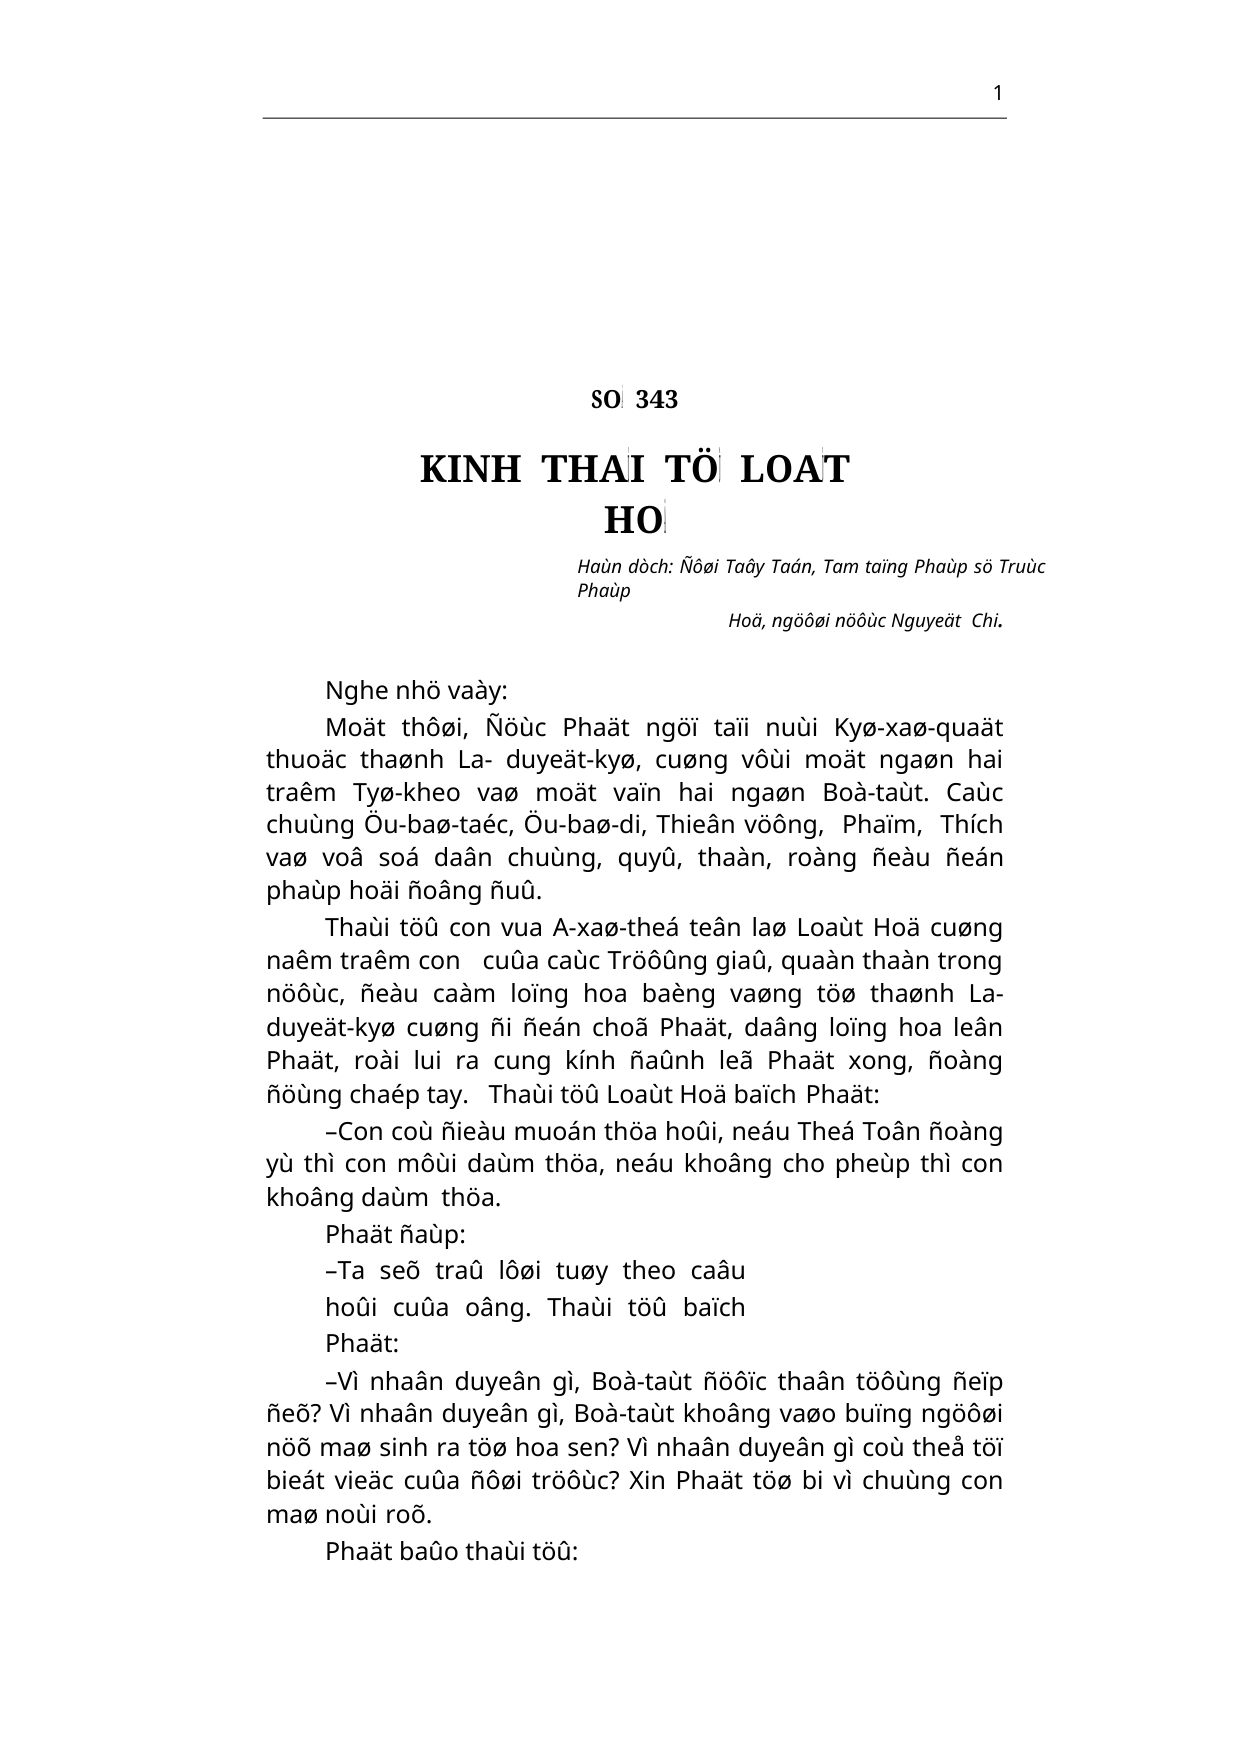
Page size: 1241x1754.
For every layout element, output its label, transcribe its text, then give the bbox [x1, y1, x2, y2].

text 1 [175, 78, 1004, 107]
title KINH THAÙI TÖÛ LOAÙT HOÄ [380, 442, 889, 544]
text –Vì nhaân duyeân gì, Boà-taùt ñöôïc thaân töôùng ñeïp ñeõ? Vì nhaân duyeân gì, Boà-taùt khoâng vaøo buïng ngöôøi nöõ maø sinh ra töø hoa sen? Vì nhaân duyeân gì coù theå töï bieát vieäc cuûa ñôøi tröôùc? Xin Phaät töø bi vì chuùng con maø noùi roõ. [266, 1363, 1004, 1530]
text –Con coù ñieàu muoán thöa hoûi, neáu Theá Toân ñoàng yù thì con môùi daùm thöa, neáu khoâng cho pheùp thì con khoâng daùm thöa. [266, 1113, 1004, 1214]
text Thaùi töû con vua A-xaø-theá teân laø Loaùt Hoä cuøng naêm traêm con cuûa caùc Tröôûng giaû, quaàn thaàn trong nöôùc, ñeàu caàm loïng hoa baèng vaøng töø thaønh La-duyeät-kyø cuøng ñi ñeán choã Phaät, daâng loïng hoa leân Phaät, roài lui ra cung kính ñaûnh leã Phaät xong, ñoàng ñöùng chaép tay. Thaùi töû Loaùt Hoä baïch Phaät: [266, 910, 1004, 1110]
text Haùn dòch: Ñôøi Taây Taán, Tam taïng Phaùp sö Truùc Phaùp [577, 554, 1065, 602]
text Moät thôøi, Ñöùc Phaät ngöï taïi nuùi Kyø-xaø-quaät thuoäc thaønh La- duyeät-kyø, cuøng vôùi moät ngaøn hai traêm Tyø-kheo vaø moät vaïn hai ngaøn Boà-taùt. Caùc chuùng Öu-baø-taéc, Öu-baø-di, Thieân vöông, Phaïm, Thích vaø voâ soá daân chuùng, quyû, thaàn, roàng ñeàu ñeán phaùp hoäi ñoâng ñuû. [266, 710, 1004, 906]
text Hoä, ngöôøi nöôùc Nguyeät Chi. [175, 602, 1004, 634]
text SOÁ 343 [380, 382, 889, 416]
text Nghe nhö vaày: [325, 673, 1065, 707]
text Phaät baûo thaùi töû: [325, 1533, 1065, 1567]
text Phaät ñaùp: [325, 1216, 1065, 1250]
text –Ta seõ traû lôøi tuøy theo caâu hoûi cuûa oâng. Thaùi töû baïch Phaät: [325, 1253, 746, 1360]
